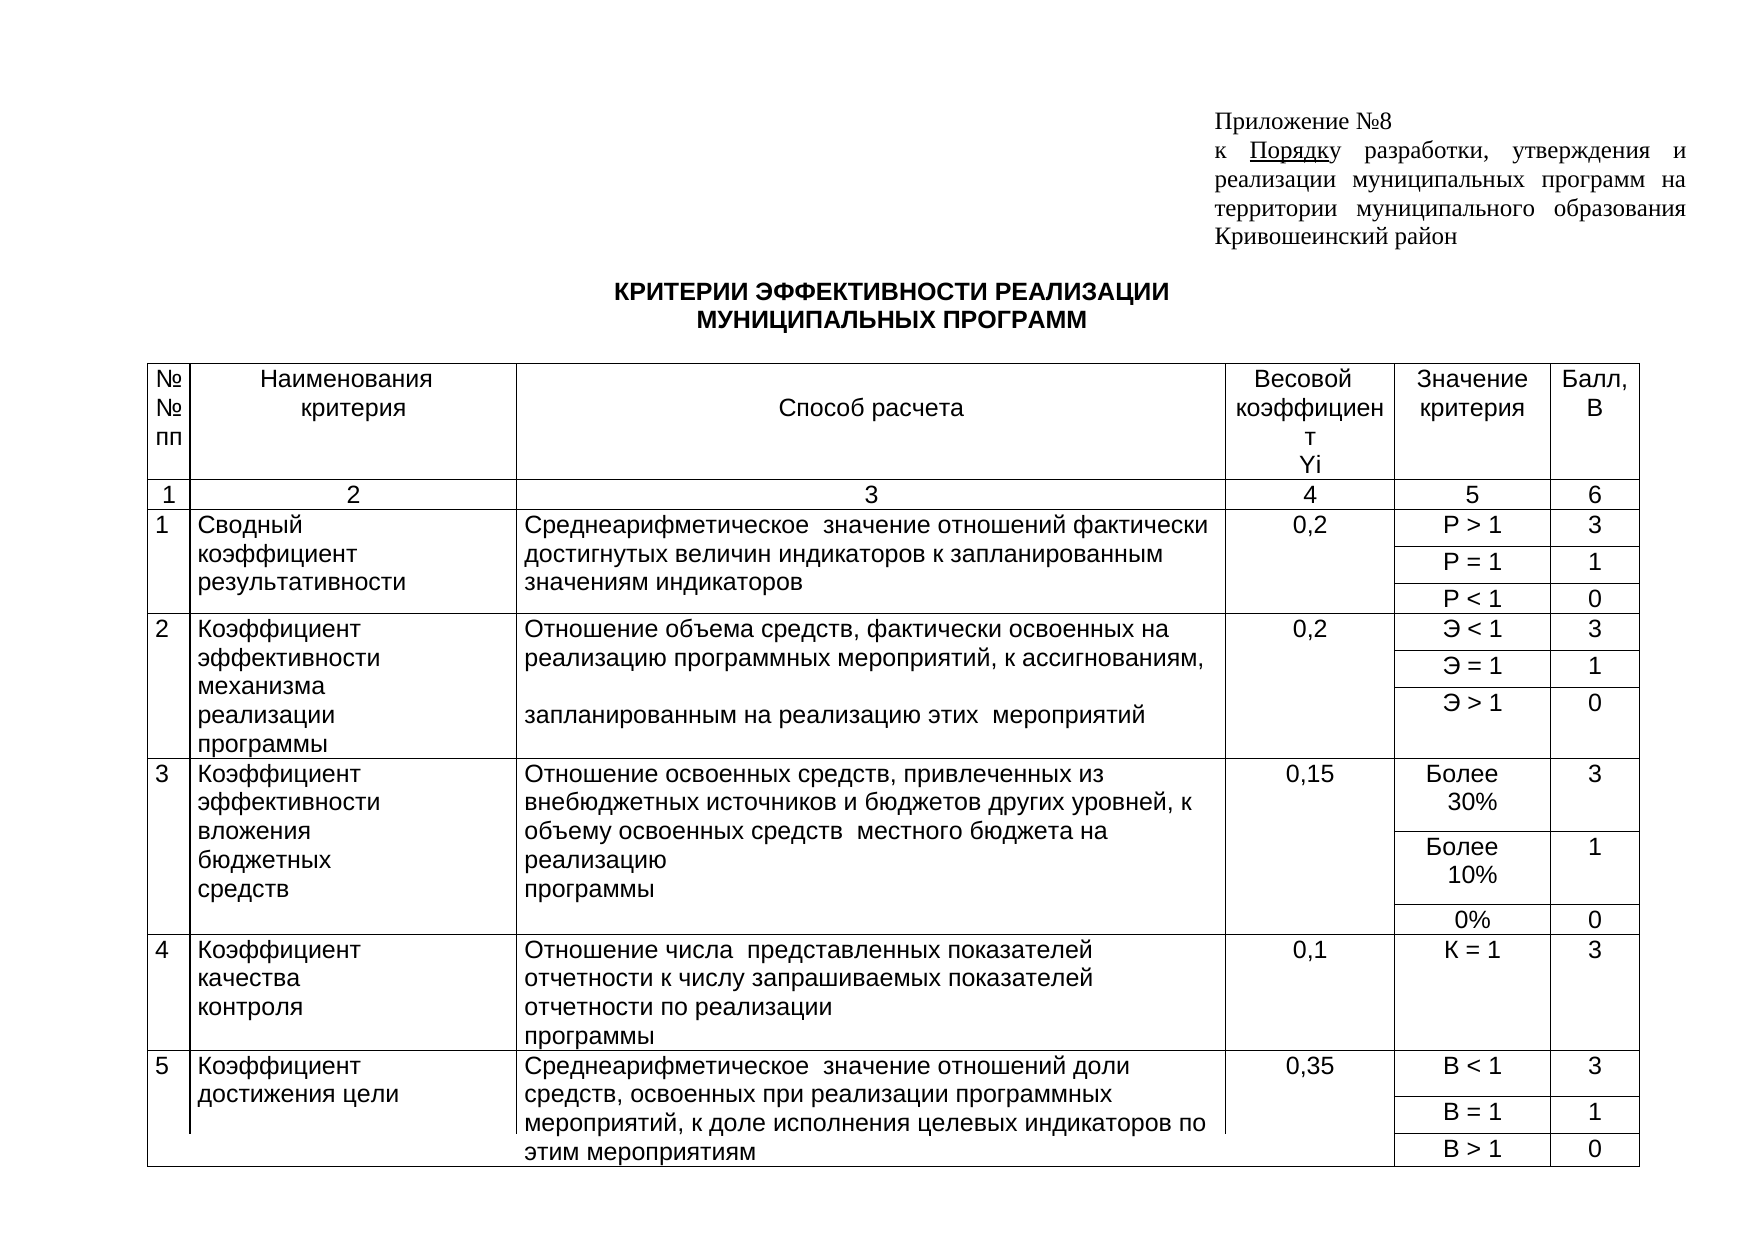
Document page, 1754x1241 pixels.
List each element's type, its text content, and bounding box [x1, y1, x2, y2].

table_cell 3 [1551, 510, 1639, 546]
table_cell Сводный коэффициент результативности [191, 510, 516, 613]
table_cell В = 1 [1395, 1097, 1550, 1133]
table_cell Коэффициент достижения цели [190, 1051, 517, 1166]
table_cell К = 1 [1395, 935, 1550, 1049]
table_cell Р < 1 [1395, 584, 1550, 613]
table_cell 0% [1395, 905, 1550, 933]
table_cell 0,2 [1226, 510, 1394, 613]
table_cell Э = 1 [1395, 651, 1550, 687]
table_cell Отношение числа представленных показателей отчетности к числу запрашиваемых показателей отчетности по реализации программы [517, 935, 1225, 1049]
table_cell 5 [1395, 480, 1550, 509]
table_cell 1 [1551, 547, 1639, 583]
table_cell Коэффициент эффективности механизма реализации программы [191, 614, 516, 757]
table_cell 6 [1551, 480, 1639, 509]
table_cell 0,2 [1226, 614, 1394, 757]
table_cell 0,35 [1226, 1051, 1394, 1166]
table_cell 2 [191, 480, 516, 509]
table_cell 1 [1551, 1097, 1639, 1133]
table_cell В < 1 [1395, 1051, 1550, 1096]
table_cell Отношение освоенных средств, привлеченных из внебюджетных источников и бюджетов других уровней, к объему освоенных средств местного бюджета на реализацию программы [517, 759, 1225, 933]
table_header Весовой коэффициент Yi [1226, 364, 1394, 479]
table_cell Э > 1 [1395, 688, 1550, 757]
table_header Способ расчета [517, 364, 1225, 479]
table_cell 1 [148, 510, 189, 613]
table_cell Более 30% [1395, 759, 1550, 831]
table_header Наименования критерия [191, 364, 516, 479]
table_cell 4 [148, 935, 189, 1049]
table_cell 1 [148, 480, 189, 509]
table_cell Более 10% [1395, 832, 1550, 904]
title КРИТЕРИИ ЭФФЕКТИВНОСТИ РЕАЛИЗАЦИИ [148, 277, 1636, 305]
table_cell Коэффициент качества контроля [191, 935, 516, 1049]
table_cell 3 [1551, 1051, 1639, 1096]
table_cell 2 [148, 614, 189, 757]
table_cell 1 [1551, 832, 1639, 904]
table_cell Отношение объема средств, фактически освоенных на реализацию программных мероприятий, к ассигнованиям, запланированным на реализацию этих мероприятий [517, 614, 1225, 757]
table_cell 1 [1551, 651, 1639, 687]
table_cell Р > 1 [1395, 510, 1550, 546]
table_cell 3 [1551, 614, 1639, 650]
table_cell 0 [1551, 1134, 1639, 1166]
table_cell 3 [1551, 759, 1639, 831]
table_cell 5 [148, 1051, 190, 1166]
table_cell Р = 1 [1395, 547, 1550, 583]
table_header Балл, В [1551, 364, 1639, 479]
table_cell 0,15 [1226, 759, 1394, 933]
table_cell 0 [1551, 688, 1639, 757]
table_cell 0 [1551, 905, 1639, 933]
table_cell Среднеарифметическое значение отношений фактически достигнутых величин индикаторов к запланированным значениям индикаторов [517, 510, 1225, 613]
table_cell Среднеарифметическое значение отношений доли средств, освоенных при реализации программных мероприятий, к доле исполнения целевых индикаторов по этим мероприятиям [517, 1051, 1226, 1166]
title МУНИЦИПАЛЬНЫХ ПРОГРАММ [148, 305, 1636, 334]
table_cell В > 1 [1395, 1134, 1550, 1166]
table_cell 3 [148, 759, 189, 933]
table_cell 3 [1551, 935, 1639, 1049]
table_cell 0,1 [1226, 935, 1394, 1049]
table_cell Э < 1 [1395, 614, 1550, 650]
table_cell 4 [1226, 480, 1394, 509]
table_header №№ пп [148, 364, 189, 479]
table_cell 3 [517, 480, 1225, 509]
table_header Значение критерия [1395, 364, 1550, 479]
table_cell Коэффициент эффективности вложения бюджетных средств [191, 759, 516, 933]
table_cell 0 [1551, 584, 1639, 613]
